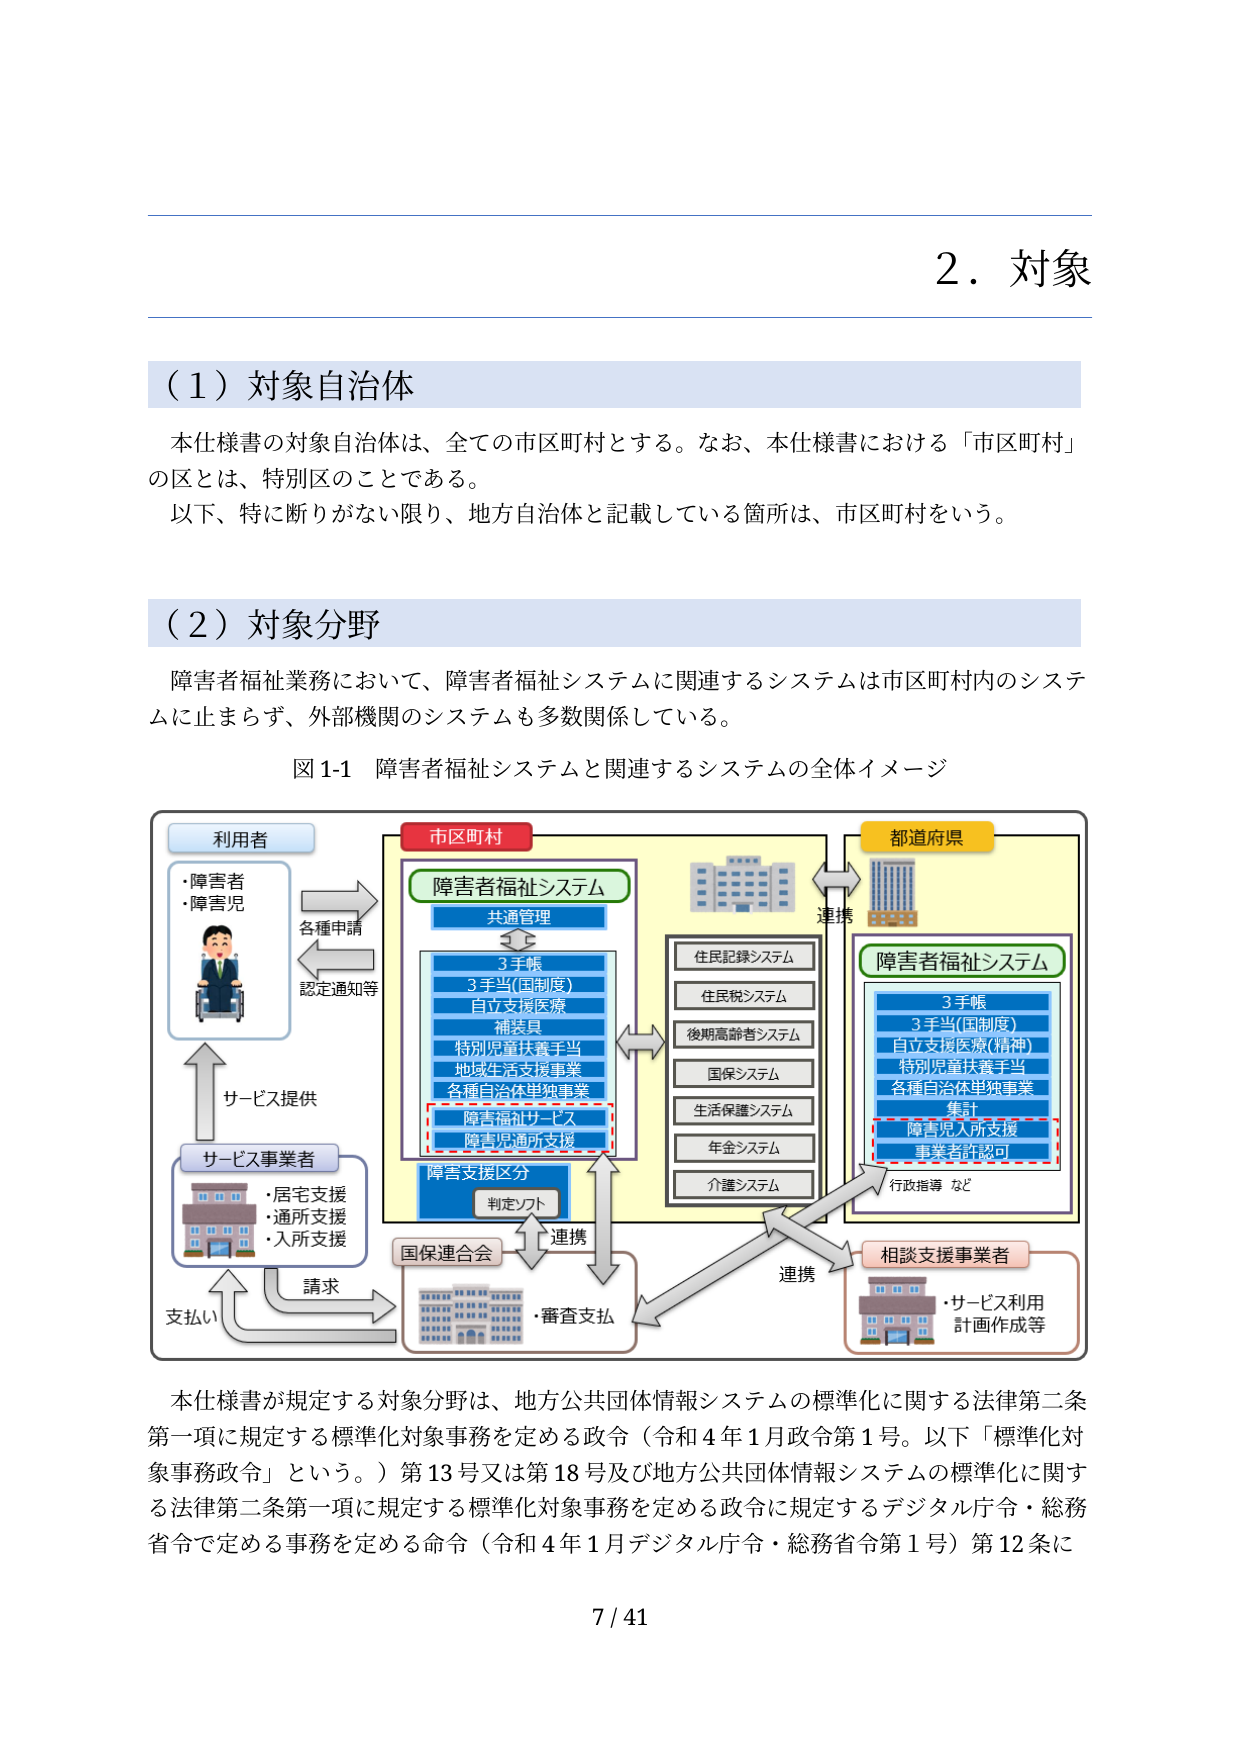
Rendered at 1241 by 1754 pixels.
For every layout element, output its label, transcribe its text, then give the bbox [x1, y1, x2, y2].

subtitle ２．対象 [148, 216, 1092, 317]
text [148, 1383, 1092, 1559]
text 図1-1 障害者福祉システムと関連するシステムの全体イメージ [148, 751, 1092, 784]
picture [147, 803, 1093, 1365]
text 本仕様書の対象自治体は、全ての市区町村とする。なお、本仕様書における「市区町村」の区とは、特別区のことである。 以下、特に断りがない限り、地方自治体と記載している箇所は、市区町村をいう。 [148, 425, 1092, 529]
text 障害者福祉業務において、障害者福祉システムに関連するシステムは市区町村内のシステムに止まらず、外部機関のシステムも多数関係している。 [148, 663, 1092, 732]
